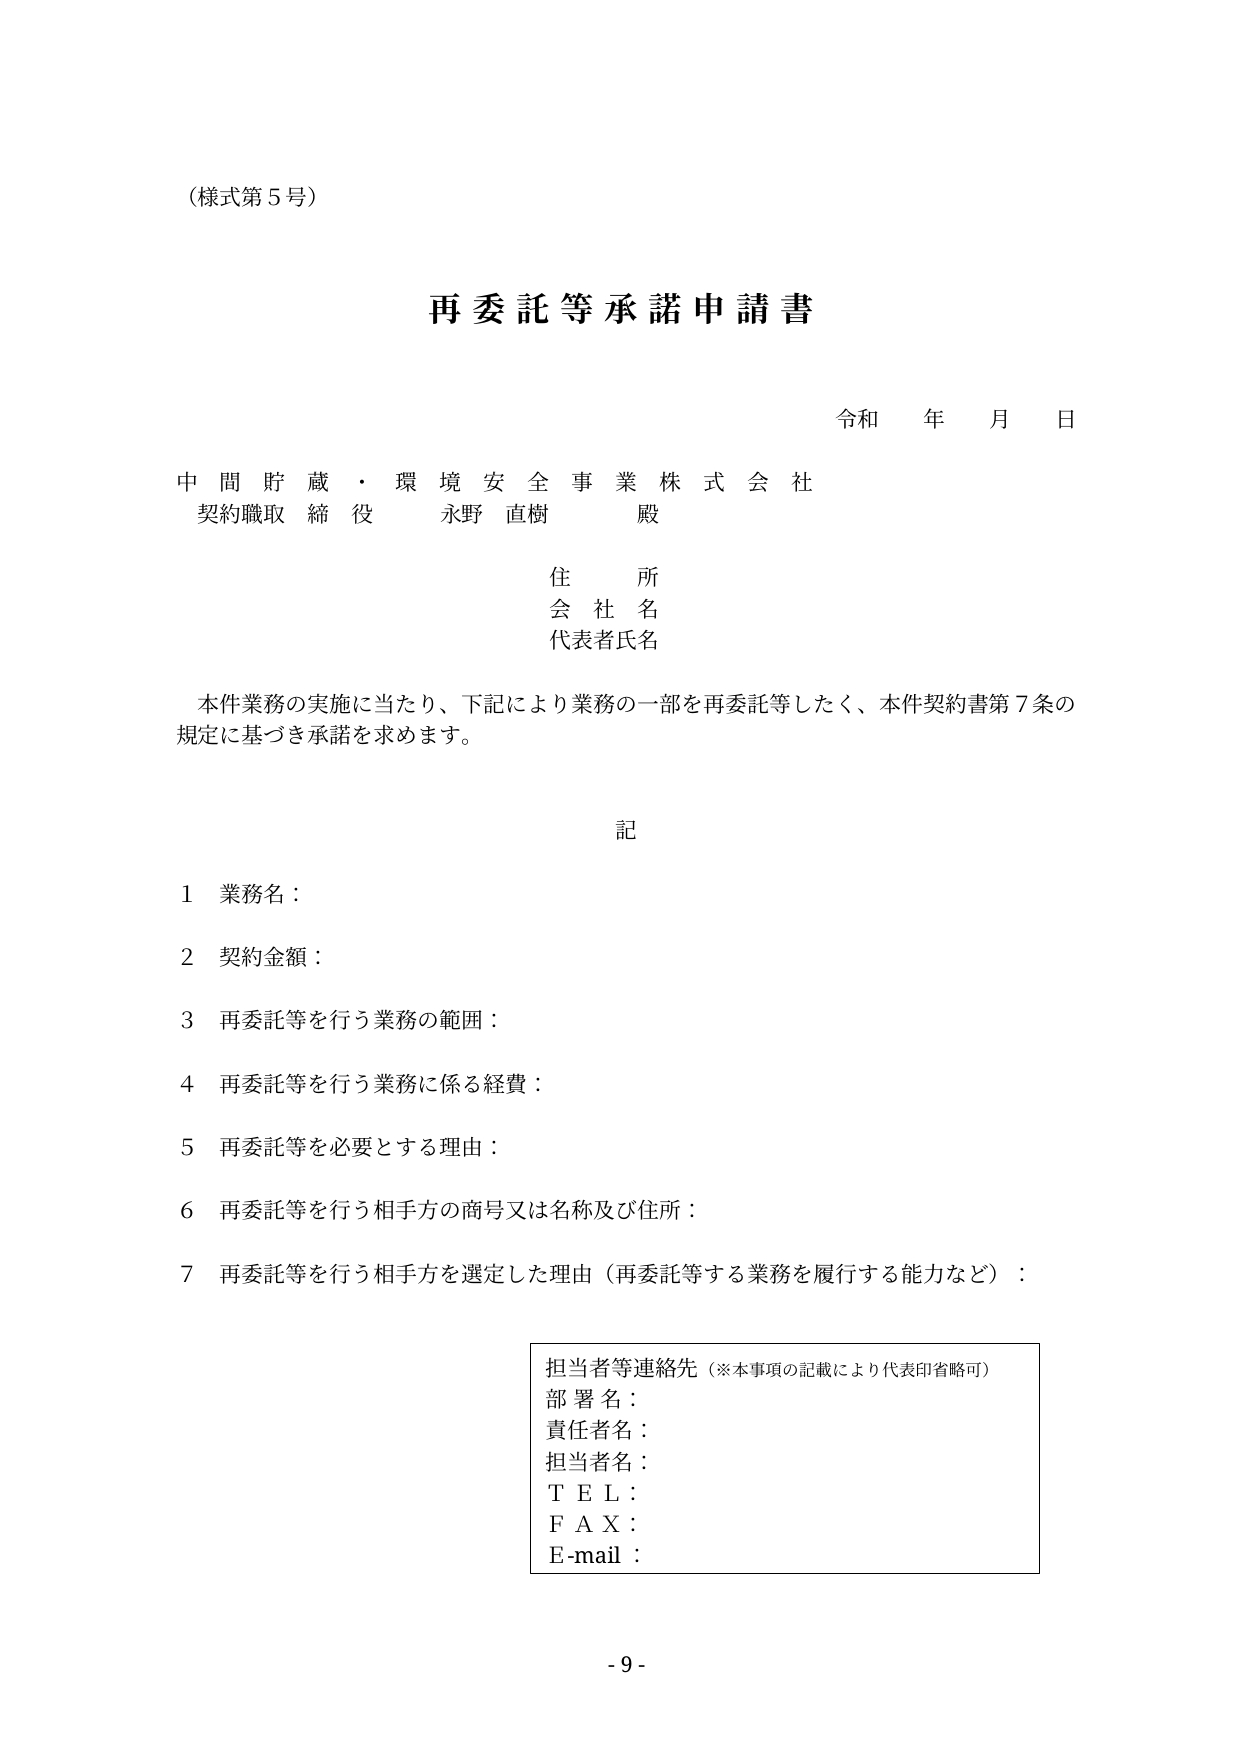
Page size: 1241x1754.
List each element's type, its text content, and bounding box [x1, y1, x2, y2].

text 再委託等承諾申請書 [176, 275, 1077, 339]
text 中間貯蔵・環境安全事業株式会社 [176, 465, 1077, 497]
text ５ 再委託等を必要とする理由： [176, 1130, 1077, 1162]
text 本件業務の実施に当たり、下記により業務の一部を再委託等したく、本件契約書第７条の規定に基づき承諾を求めます。 [176, 687, 1077, 750]
text 住 所 [176, 560, 1077, 592]
text 令和 年 月 日 [176, 402, 1077, 434]
text 契約職取締役 永野 直樹 殿 [176, 497, 1077, 529]
text ７ 再委託等を行う相手方を選定した理由（再委託等する業務を履行する能力など）： [176, 1257, 1077, 1289]
text 会 社 名 [176, 592, 1077, 624]
text ３ 再委託等を行う業務の範囲： [176, 1004, 1077, 1035]
text （様式第５号） [176, 180, 1077, 212]
text 代表者氏名 [176, 624, 1077, 655]
text 記 [176, 814, 1077, 845]
text ６ 再委託等を行う相手方の商号又は名称及び住所： [176, 1194, 1077, 1225]
text ２ 契約金額： [176, 940, 1077, 972]
text ４ 再委託等を行う業務に係る経費： [176, 1067, 1077, 1099]
text １ 業務名： [176, 877, 1077, 909]
